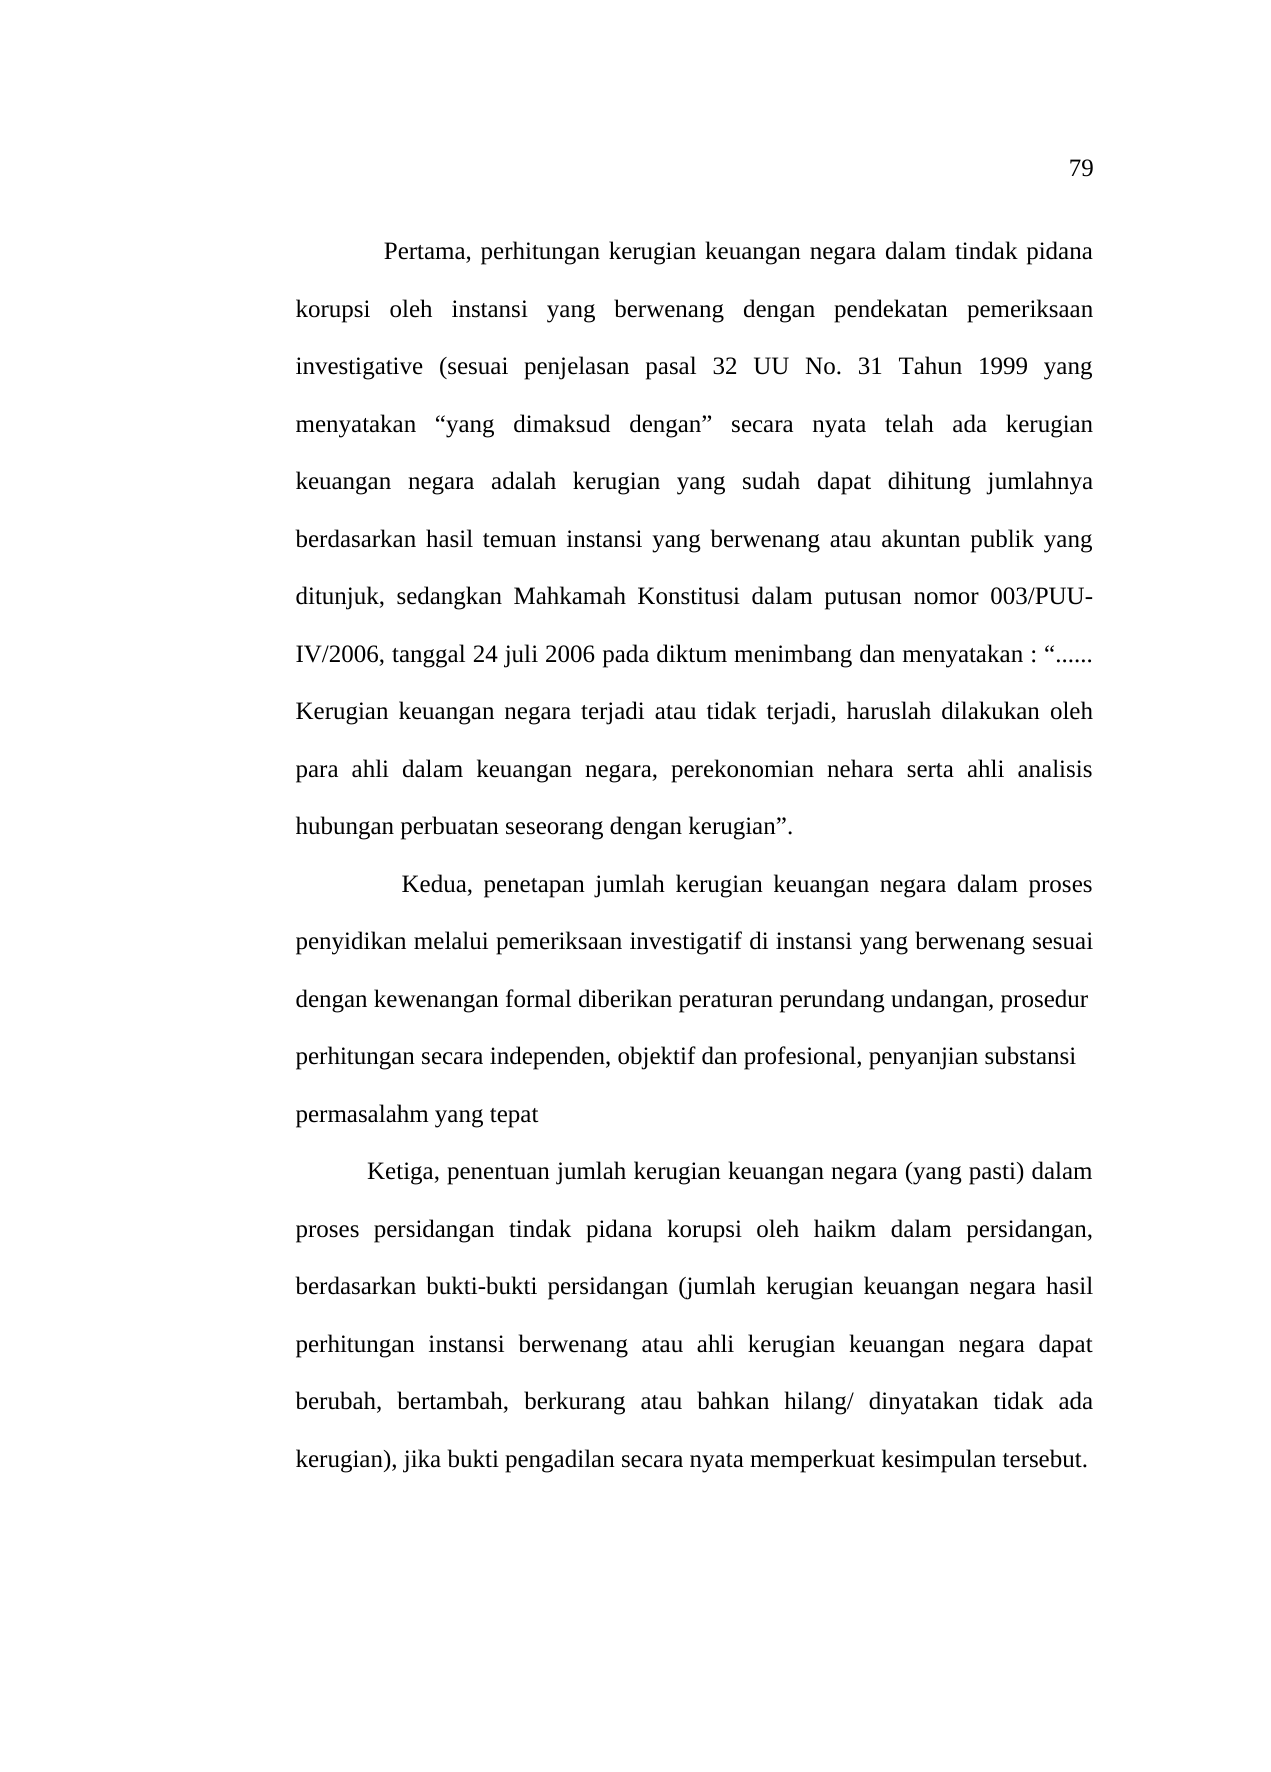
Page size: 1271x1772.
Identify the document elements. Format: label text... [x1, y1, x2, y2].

text Kedua, penetapan jumlah kerugian keuangan negara dalam proses penyidikan melalui pemeriksaan investigatif di instansi yang berwenang sesuai dengan kewenangan formal diberikan peraturan perundang undangan, prosedur [295, 869, 1094, 1012]
text Ketiga, penentuan jumlah kerugian keuangan negara (yang pasti) dalam proses persidangan tindak pidana korupsi oleh haikm dalam persidangan, berdasarkan bukti-bukti persidangan (jumlah kerugian keuangan negara hasil perhitungan instansi berwenang atau ahli kerugian keuangan negara dapat berubah, bertambah, berkurang atau bahkan hilang/ dinyatakan tidak ada kerugian), jika bukti pengadilan secara nyata memperkuat kesimpulan tersebut. [295, 1156, 1094, 1472]
text permasalahm yang tepat [295, 1099, 1094, 1127]
text Pertama, perhitungan kerugian keuangan negara dalam tindak pidana korupsi oleh instansi yang berwenang dengan pendekatan pemeriksaan investigative (sesuai penjelasan pasal 32 UU No. 31 Tahun 1999 yang menyatakan “yang dimaksud dengan” secara nyata telah ada kerugian keuangan negara adalah kerugian yang sudah dapat dihitung jumlahnya berdasarkan hasil temuan instansi yang berwenang atau akuntan publik yang ditunjuk, sedangkan Mahkamah Konstitusi dalam putusan nomor 003/PUU-IV/2006, tanggal 24 juli 2006 pada diktum menimbang dan menyatakan : “...... Kerugian keuangan negara terjadi atau tidak terjadi, haruslah dilakukan oleh para ahli dalam keuangan negara, perekonomian nehara serta ahli analisis hubungan perbuatan seseorang dengan kerugian”. [295, 236, 1094, 840]
text perhitungan secara independen, objektif dan profesional, penyanjian substansi [295, 1041, 1094, 1070]
